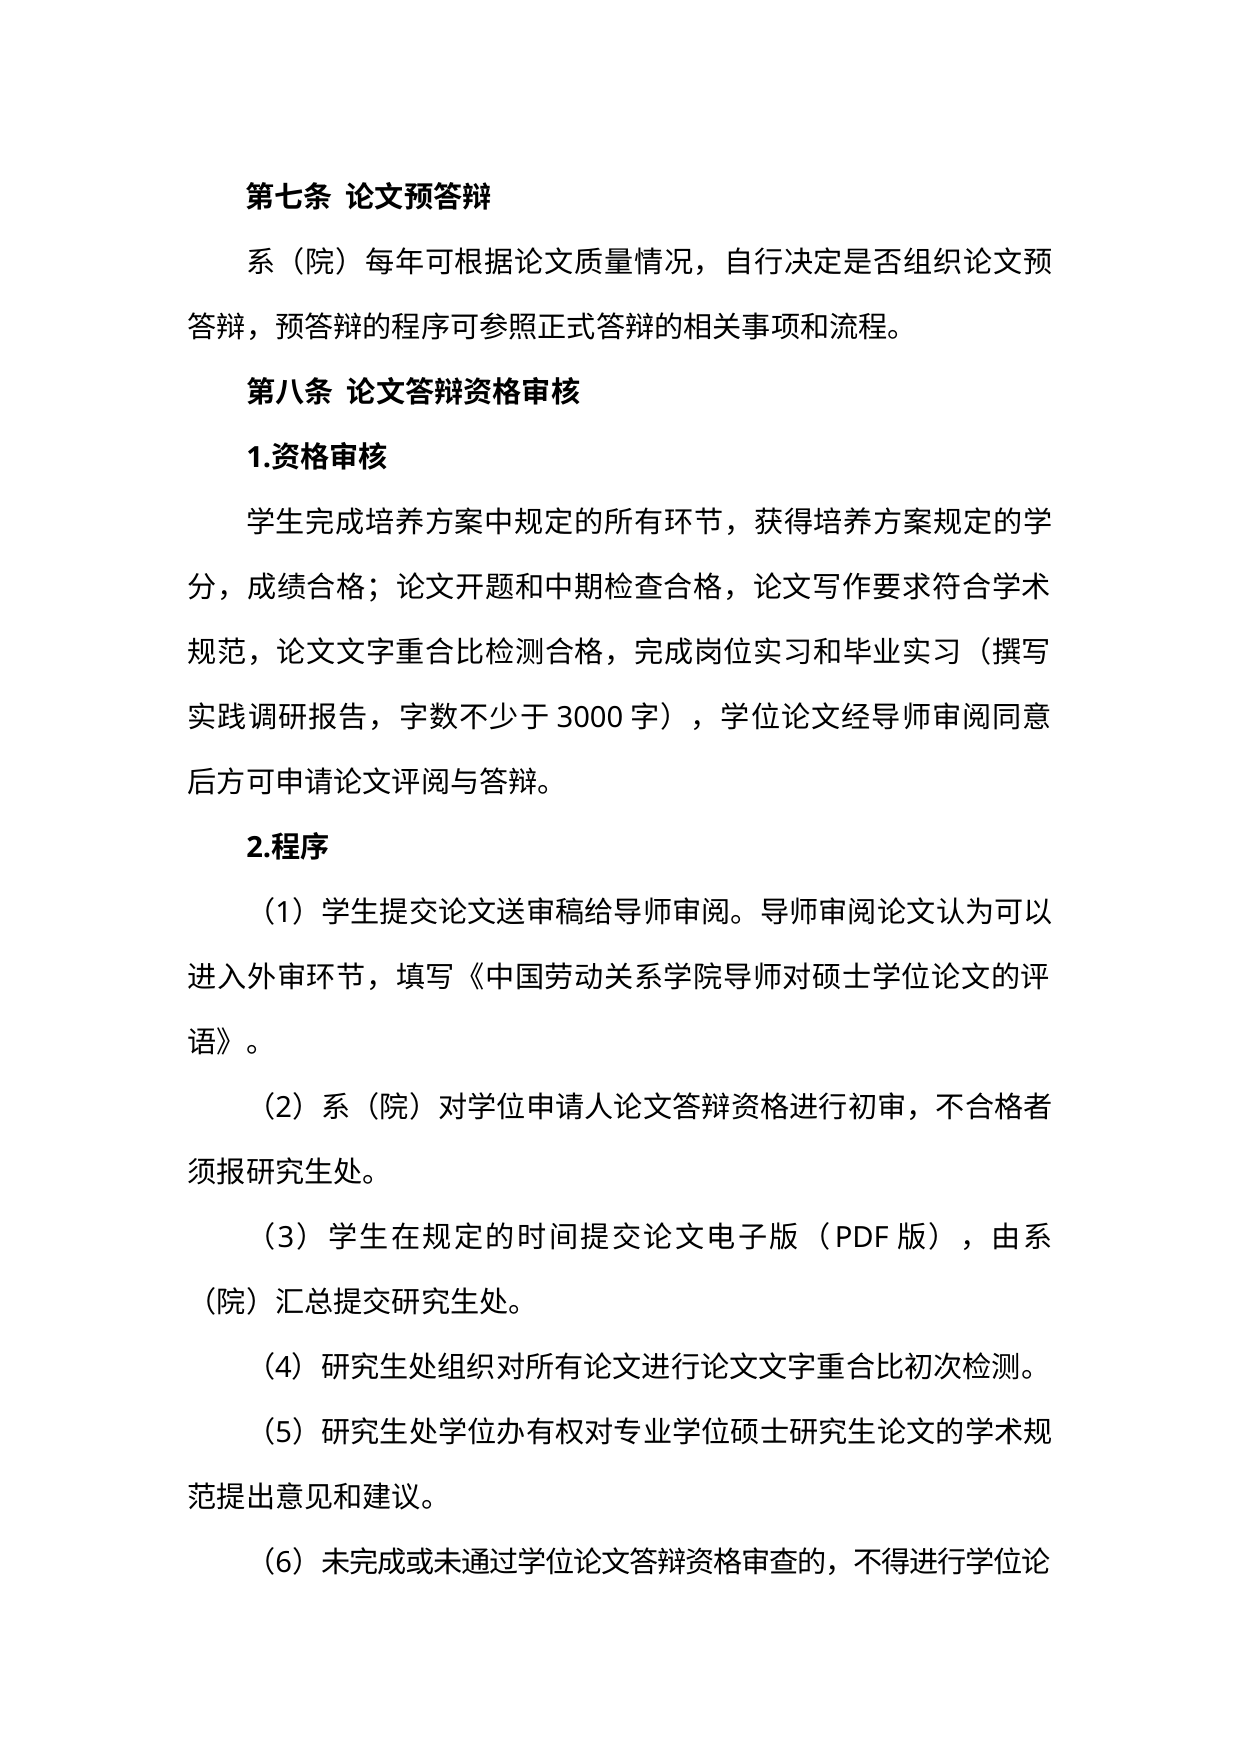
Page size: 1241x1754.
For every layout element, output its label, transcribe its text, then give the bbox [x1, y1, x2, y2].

text 2.程序 [187, 812, 1053, 877]
text （4）研究生处组织对所有论文进行论文文字重合比初次检测。 [187, 1332, 1053, 1397]
text （2）系（院）对学位申请人论文答辩资格进行初审，不合格者须报研究生处。 [187, 1072, 1053, 1202]
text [187, 1527, 1053, 1592]
text 第七条 论文预答辩 [187, 162, 1053, 227]
text （3）学生在规定的时间提交论文电子版（PDF版），由系（院）汇总提交研究生处。 [187, 1202, 1053, 1332]
text 1.资格审核 [187, 422, 1053, 487]
text （5）研究生处学位办有权对专业学位硕士研究生论文的学术规范提出意见和建议。 [187, 1397, 1053, 1527]
text 学生完成培养方案中规定的所有环节，获得培养方案规定的学分，成绩合格；论文开题和中期检查合格，论文写作要求符合学术规范，论文文字重合比检测合格，完成岗位实习和毕业实习（撰写实践调研报告，字数不少于3000字），学位论文经导师审阅同意后方可申请论文评阅与答辩。 [187, 487, 1053, 812]
text 系（院）每年可根据论文质量情况，自行决定是否组织论文预答辩，预答辩的程序可参照正式答辩的相关事项和流程。 [187, 227, 1053, 357]
text （1）学生提交论文送审稿给导师审阅。导师审阅论文认为可以进入外审环节，填写《中国劳动关系学院导师对硕士学位论文的评语》。 [187, 877, 1053, 1072]
text 第八条 论文答辩资格审核 [187, 357, 1053, 422]
